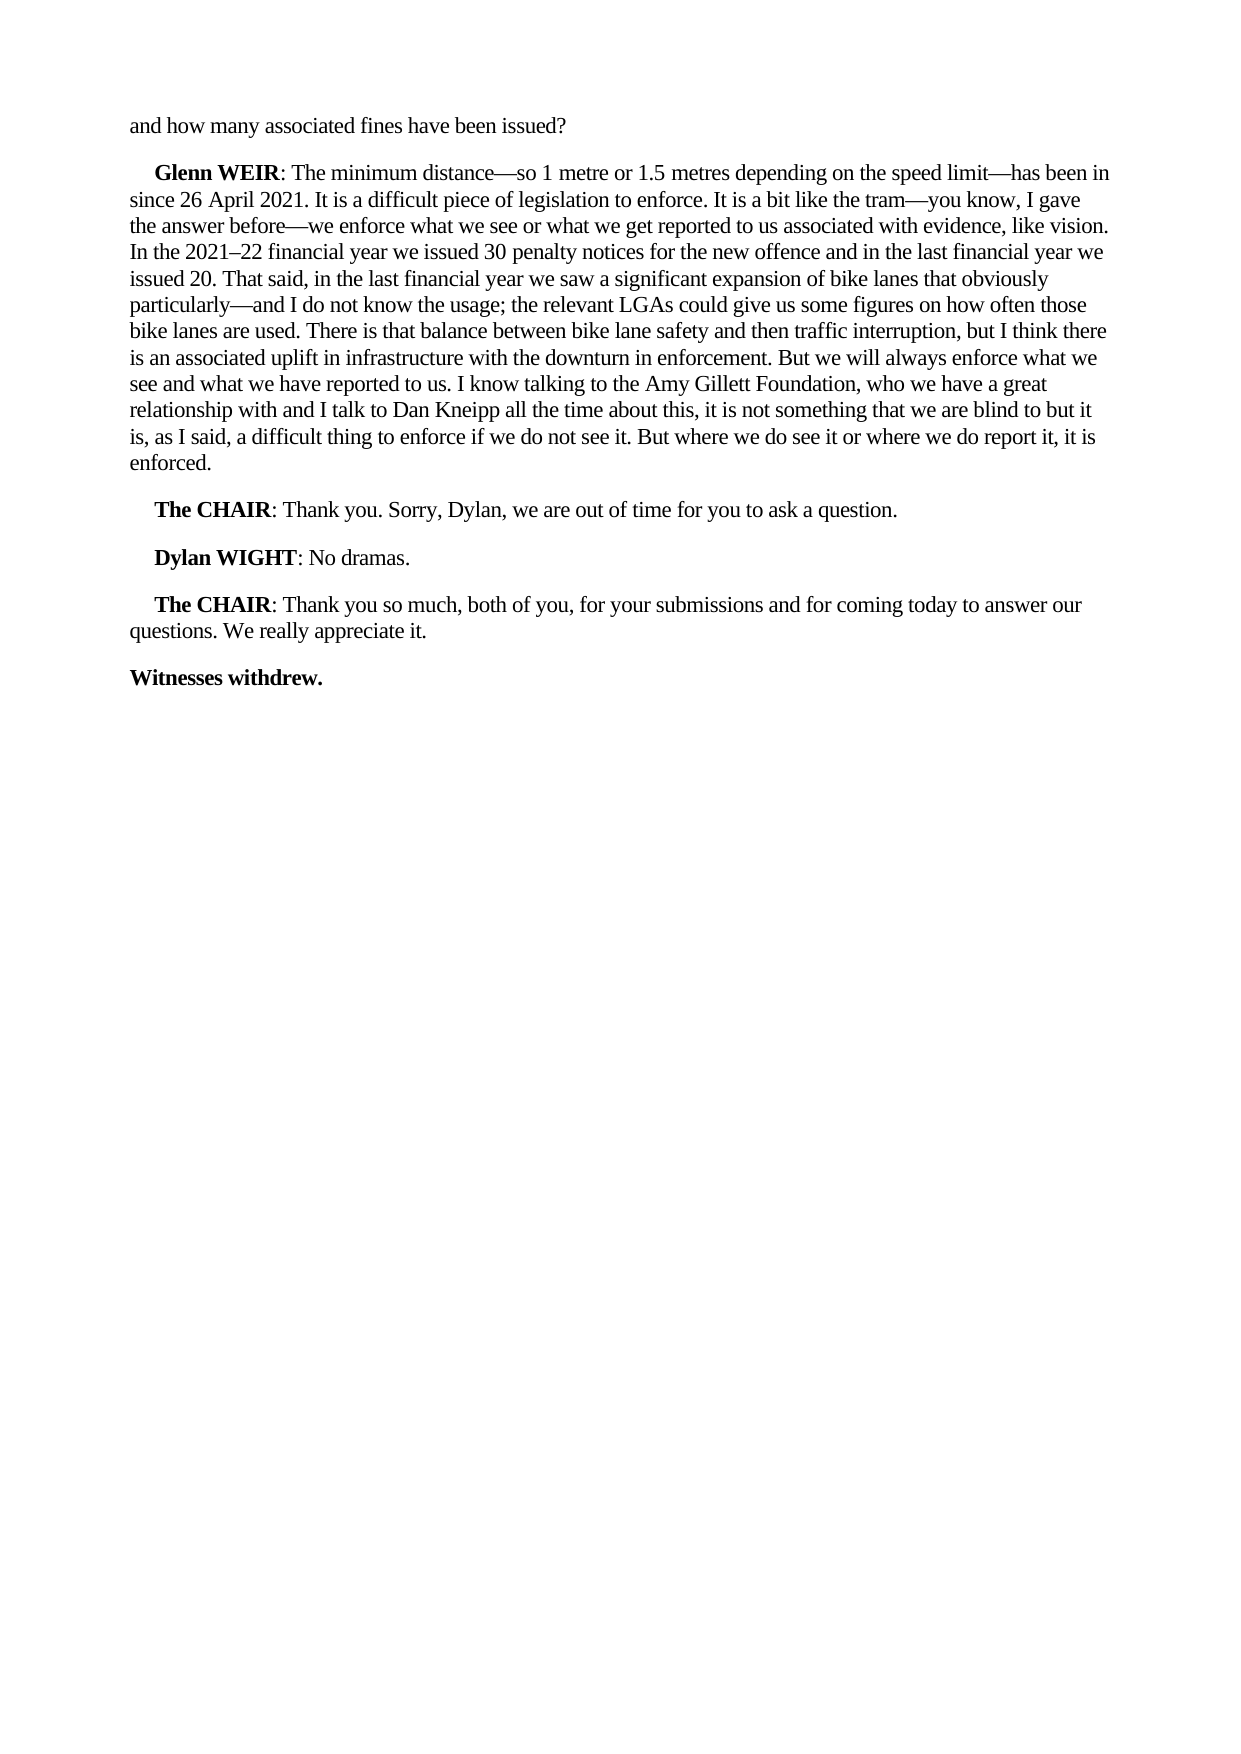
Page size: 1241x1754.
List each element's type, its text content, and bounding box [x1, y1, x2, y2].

text Glenn WEIR: The minimum distance—so 1 metre or 1.5 metres depending on the speed limit—has been in since 26 April 2021. It is a difficult piece of legislation to enforce. It is a bit like the tram—you know, I gave the answer before—we enforce what we see or what we get reported to us associated with evidence, like vision. In the 2021–22 financial year we issued 30 penalty notices for the new offence and in the last financial year we issued 20. That said, in the last financial year we saw a significant expansion of bike lanes that obviously particularly—and I do not know the usage; the relevant LGAs could give us some figures on how often those bike lanes are used. There is that balance between bike lane safety and then traffic interruption, but I think there is an associated uplift in infrastructure with the downturn in enforcement. But we will always enforce what we see and what we have reported to us. I know talking to the Amy Gillett Foundation, who we have a great relationship with and I talk to Dan Kneipp all the time about this, it is not something that we are blind to but it is, as I said, a difficult thing to enforce if we do not see it. But where we do see it or where we do report it, it is enforced. [129, 159, 1111, 476]
text The CHAIR: Thank you so much, both of you, for your submissions and for coming today to answer our questions. We really appreciate it. [129, 591, 1111, 643]
text Dylan WIGHT: No dramas. [129, 544, 1111, 570]
text Witnesses withdrew. [129, 664, 1111, 691]
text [129, 112, 1111, 138]
text The CHAIR: Thank you. Sorry, Dylan, we are out of time for you to ask a question. [129, 496, 1111, 523]
